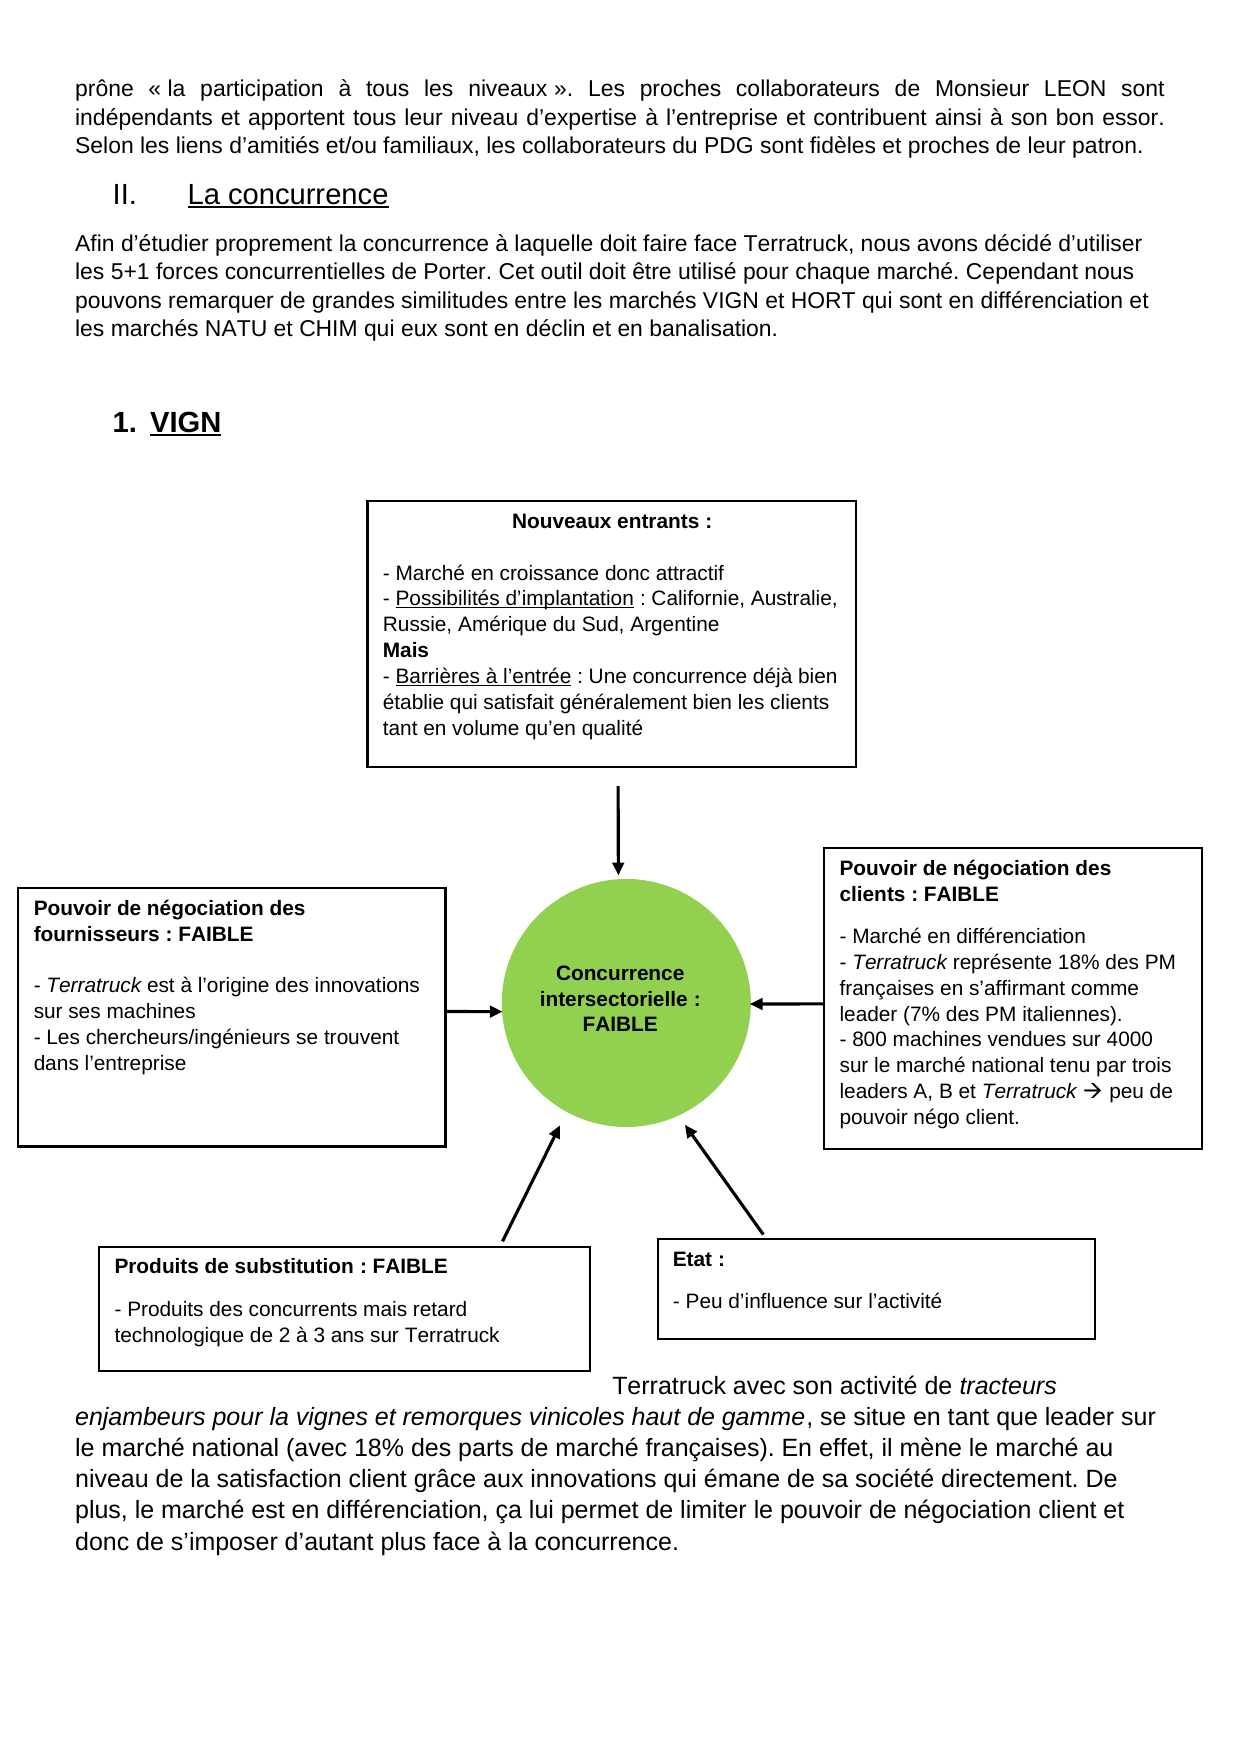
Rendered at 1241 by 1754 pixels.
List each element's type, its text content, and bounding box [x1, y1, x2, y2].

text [75, 75, 1165, 158]
text Afin d’étudier proprement la concurrence à laquelle doit faire face Terratruck, nous avons décidé d’utiliser les 5+1 forces concurrentielles de Porter. Cet outil doit être utilisé pour chaque marché. Cependant nous pouvons remarquer de grandes similitudes entre les marchés VIGN et HORT qui sont en différenciation et les marchés NATU et CHIM qui eux sont en déclin et en banalisation. [75, 230, 1165, 341]
text Terratruck avec son activité de tracteurs enjambeurs pour la vignes et remorques vinicoles haut de gamme, se situe en tant que leader sur le marché national (avec 18% des parts de marché françaises). En effet, il mène le marché au niveau de la satisfaction client grâce aux innovations qui émane de sa société directement. De plus, le marché est en différenciation, ça lui permet de limiter le pouvoir de négociation client et donc de s’imposer d’autant plus face à la concurrence. [75, 1274, 1165, 1555]
list VIGN [112, 405, 1165, 439]
list La concurrence [112, 177, 1165, 211]
